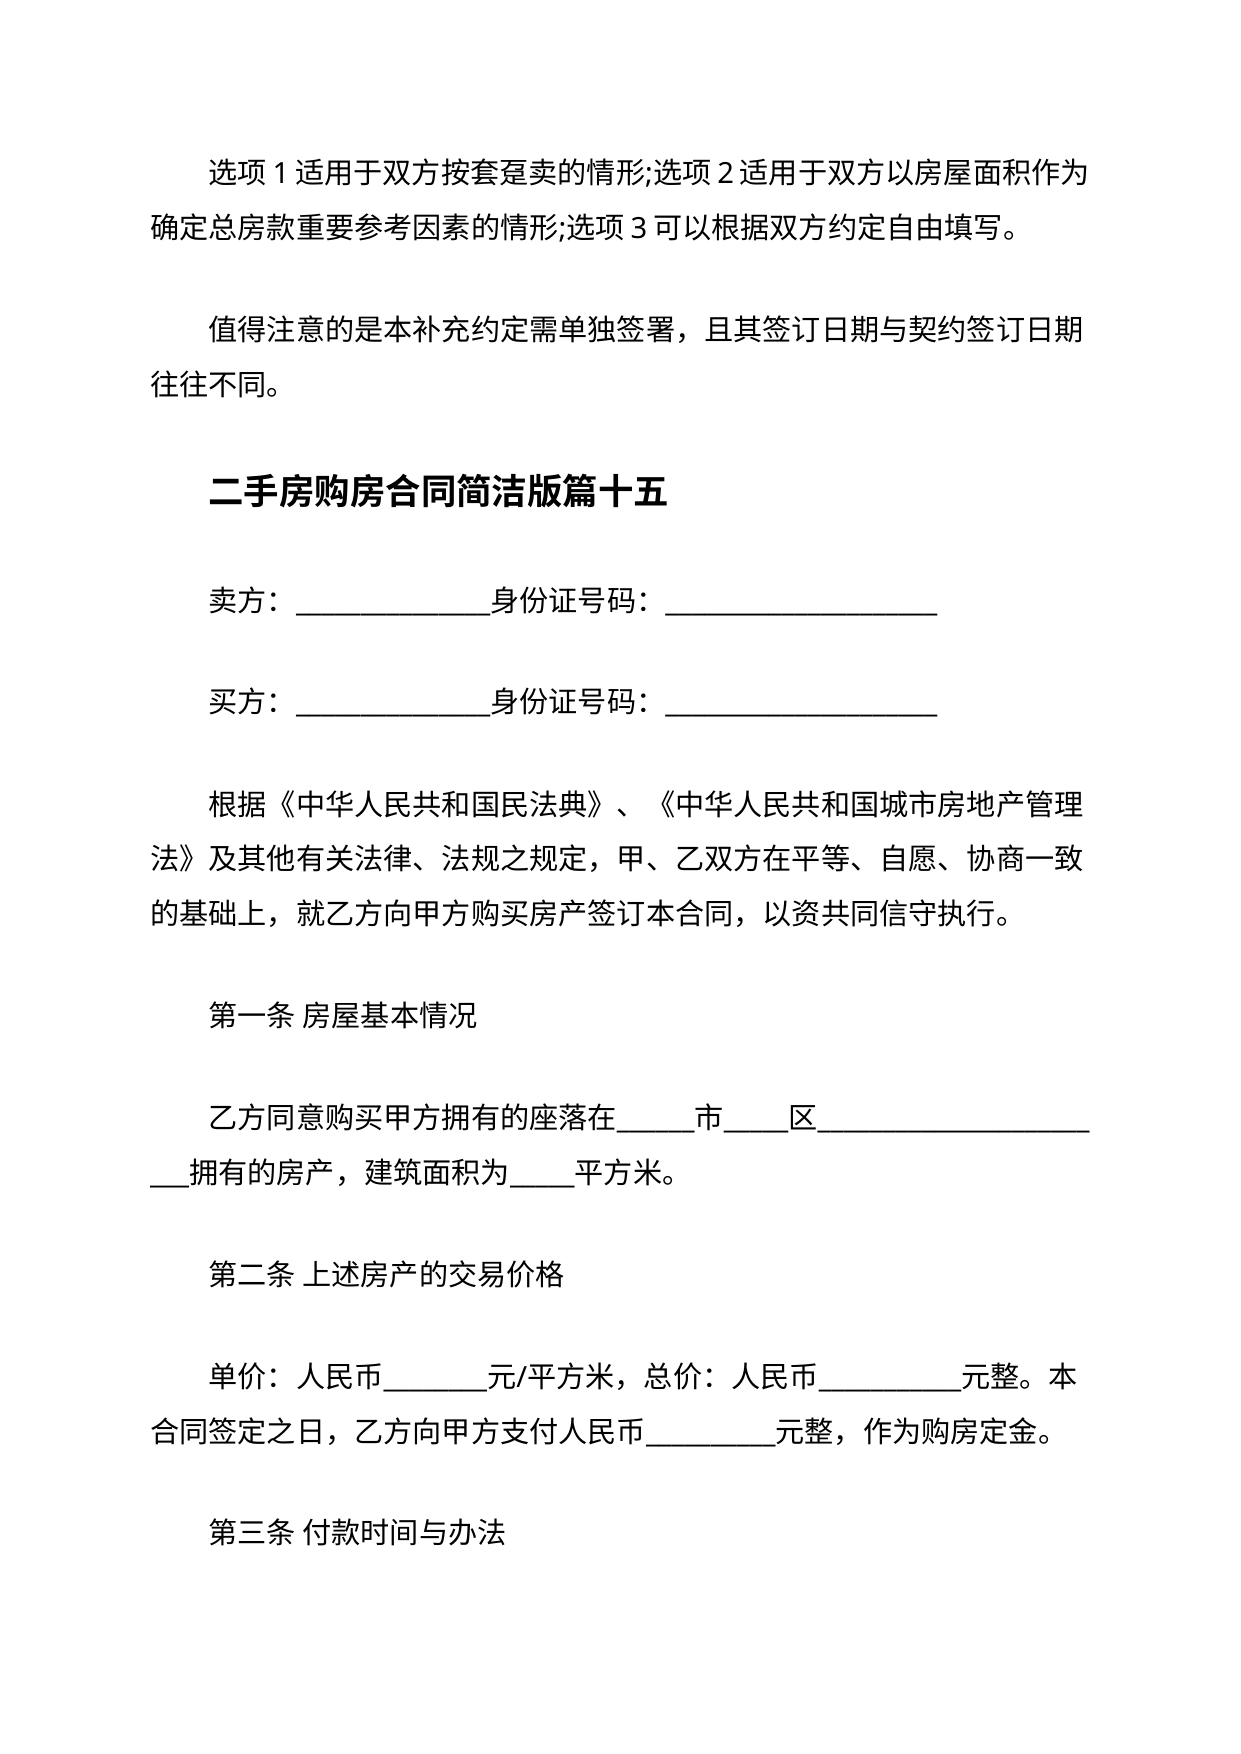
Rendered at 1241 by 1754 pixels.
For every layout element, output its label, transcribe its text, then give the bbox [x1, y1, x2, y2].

text 二手房购房合同简洁版篇十五 [150, 464, 1090, 515]
text 第二条 上述房产的交易价格 [150, 1251, 1090, 1294]
text 选项1适用于双方按套趸卖的情形;选项2适用于双方以房屋面积作为确定总房款重要参考因素的情形;选项3可以根据双方约定自由填写。 [150, 150, 1090, 247]
text 买方：_______________身份证号码：_____________________ [150, 679, 1090, 721]
text 卖方：_______________身份证号码：_____________________ [150, 577, 1090, 619]
text 根据《中华人民共和国民法典》、《中华人民共和国城市房地产管理法》及其他有关法律、法规之规定，甲、乙双方在平等、自愿、协商一致的基础上，就乙方向甲方购买房产签订本合同，以资共同信守执行。 [150, 781, 1090, 933]
text 第三条 付款时间与办法 [150, 1510, 1090, 1552]
text 乙方同意购买甲方拥有的座落在______市_____区________________________拥有的房产，建筑面积为_____平方米。 [150, 1094, 1090, 1192]
text 单价：人民币________元/平方米，总价：人民币___________元整。本合同签定之日，乙方向甲方支付人民币__________元整，作为购房定金。 [150, 1353, 1090, 1451]
text 第一条 房屋基本情况 [150, 993, 1090, 1035]
text 值得注意的是本补充约定需单独签署，且其签订日期与契约签订日期往往不同。 [150, 307, 1090, 404]
